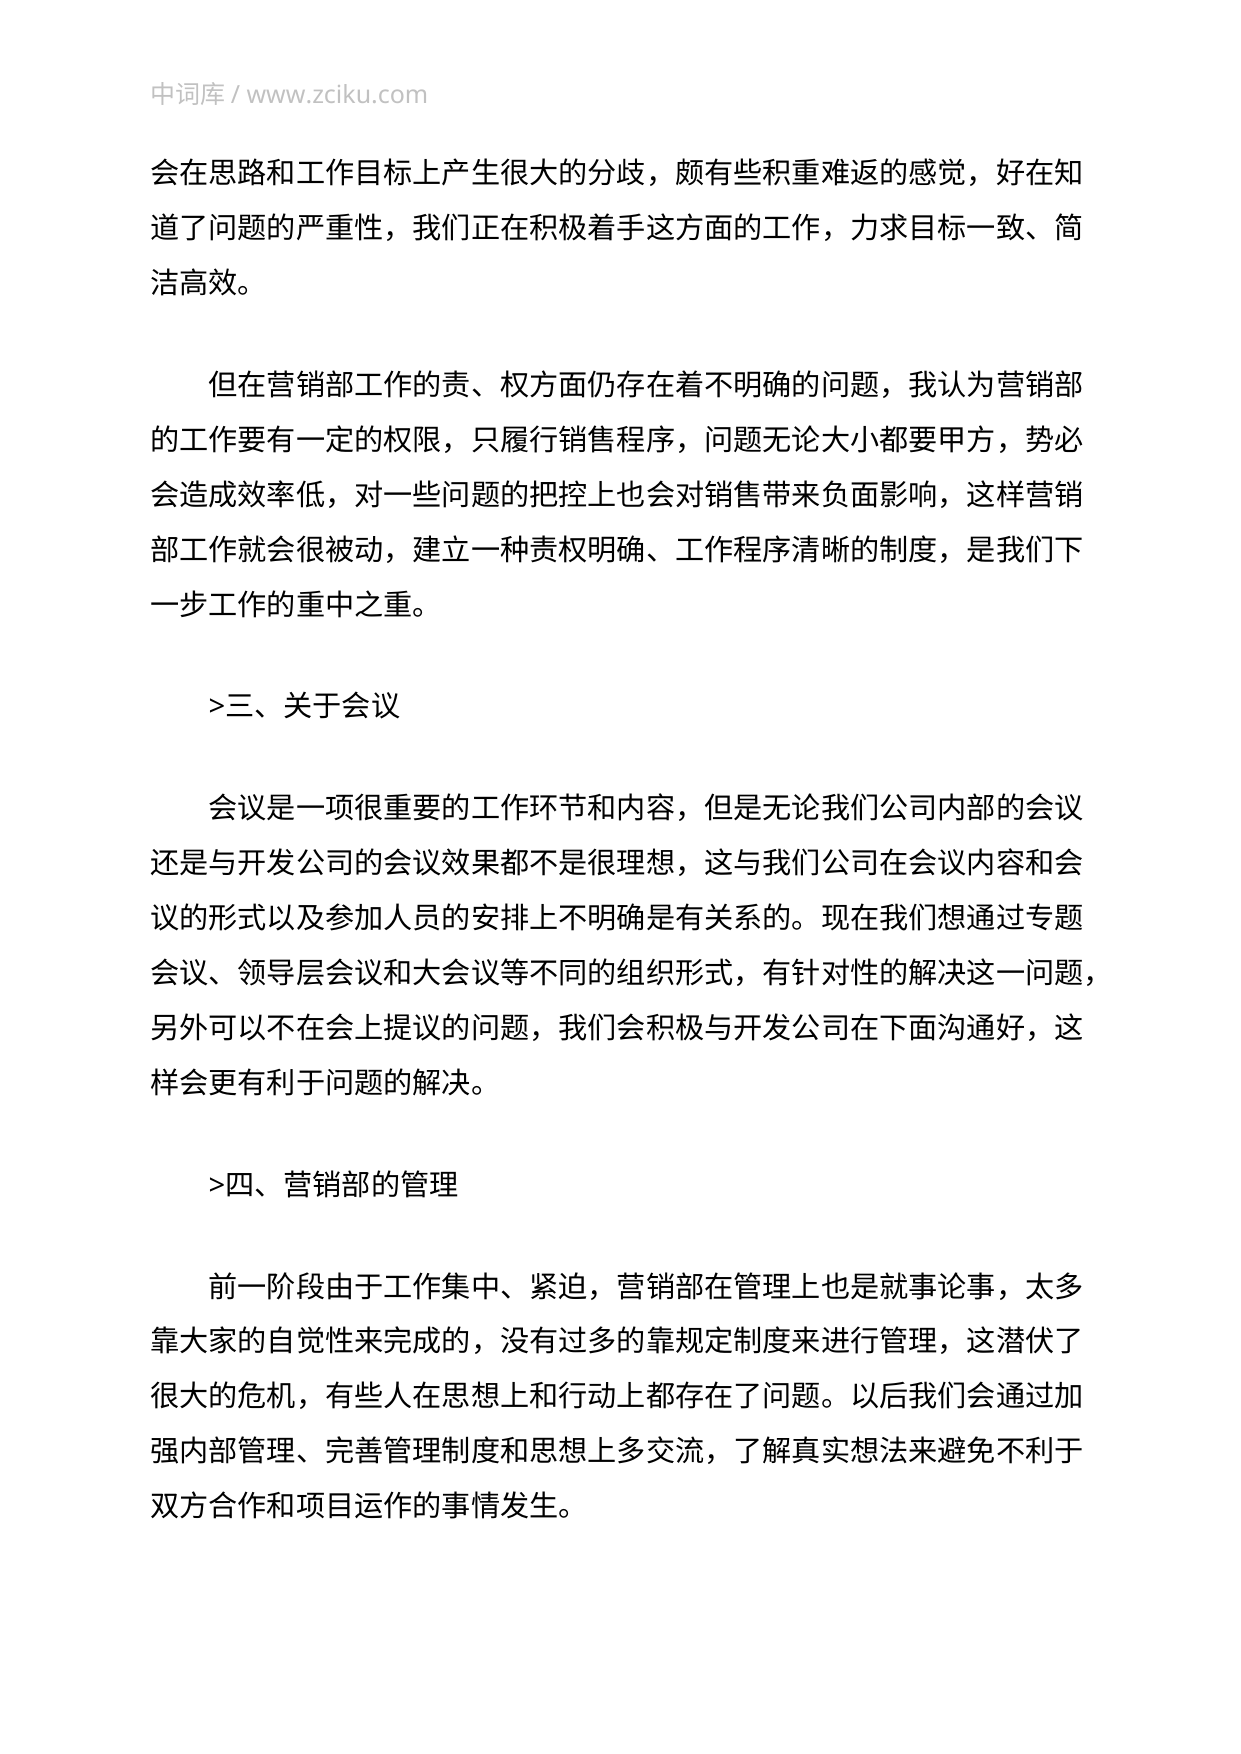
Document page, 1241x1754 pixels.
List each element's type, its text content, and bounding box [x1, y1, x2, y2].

text 但在营销部工作的责、权方面仍存在着不明确的问题，我认为营销部的工作要有一定的权限，只履行销售程序，问题无论大小都要甲方，势必会造成效率低，对一些问题的把控上也会对销售带来负面影响，这样营销部工作就会很被动，建立一种责权明确、工作程序清晰的制度，是我们下一步工作的重中之重。 [150, 362, 1090, 623]
text >四、营销部的管理 [150, 1161, 1090, 1203]
text >三、关于会议 [150, 683, 1090, 725]
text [150, 150, 1090, 302]
text 前一阶段由于工作集中、紧迫，营销部在管理上也是就事论事，太多靠大家的自觉性来完成的，没有过多的靠规定制度来进行管理，这潜伏了很大的危机，有些人在思想上和行动上都存在了问题。以后我们会通过加强内部管理、完善管理制度和思想上多交流，了解真实想法来避免不利于双方合作和项目运作的事情发生。 [150, 1263, 1090, 1525]
text 会议是一项很重要的工作环节和内容，但是无论我们公司内部的会议还是与开发公司的会议效果都不是很理想，这与我们公司在会议内容和会议的形式以及参加人员的安排上不明确是有关系的。现在我们想通过专题会议、领导层会议和大会议等不同的组织形式，有针对性的解决这一问题，另外可以不在会上提议的问题，我们会积极与开发公司在下面沟通好，这样会更有利于问题的解决。 [150, 785, 1090, 1102]
